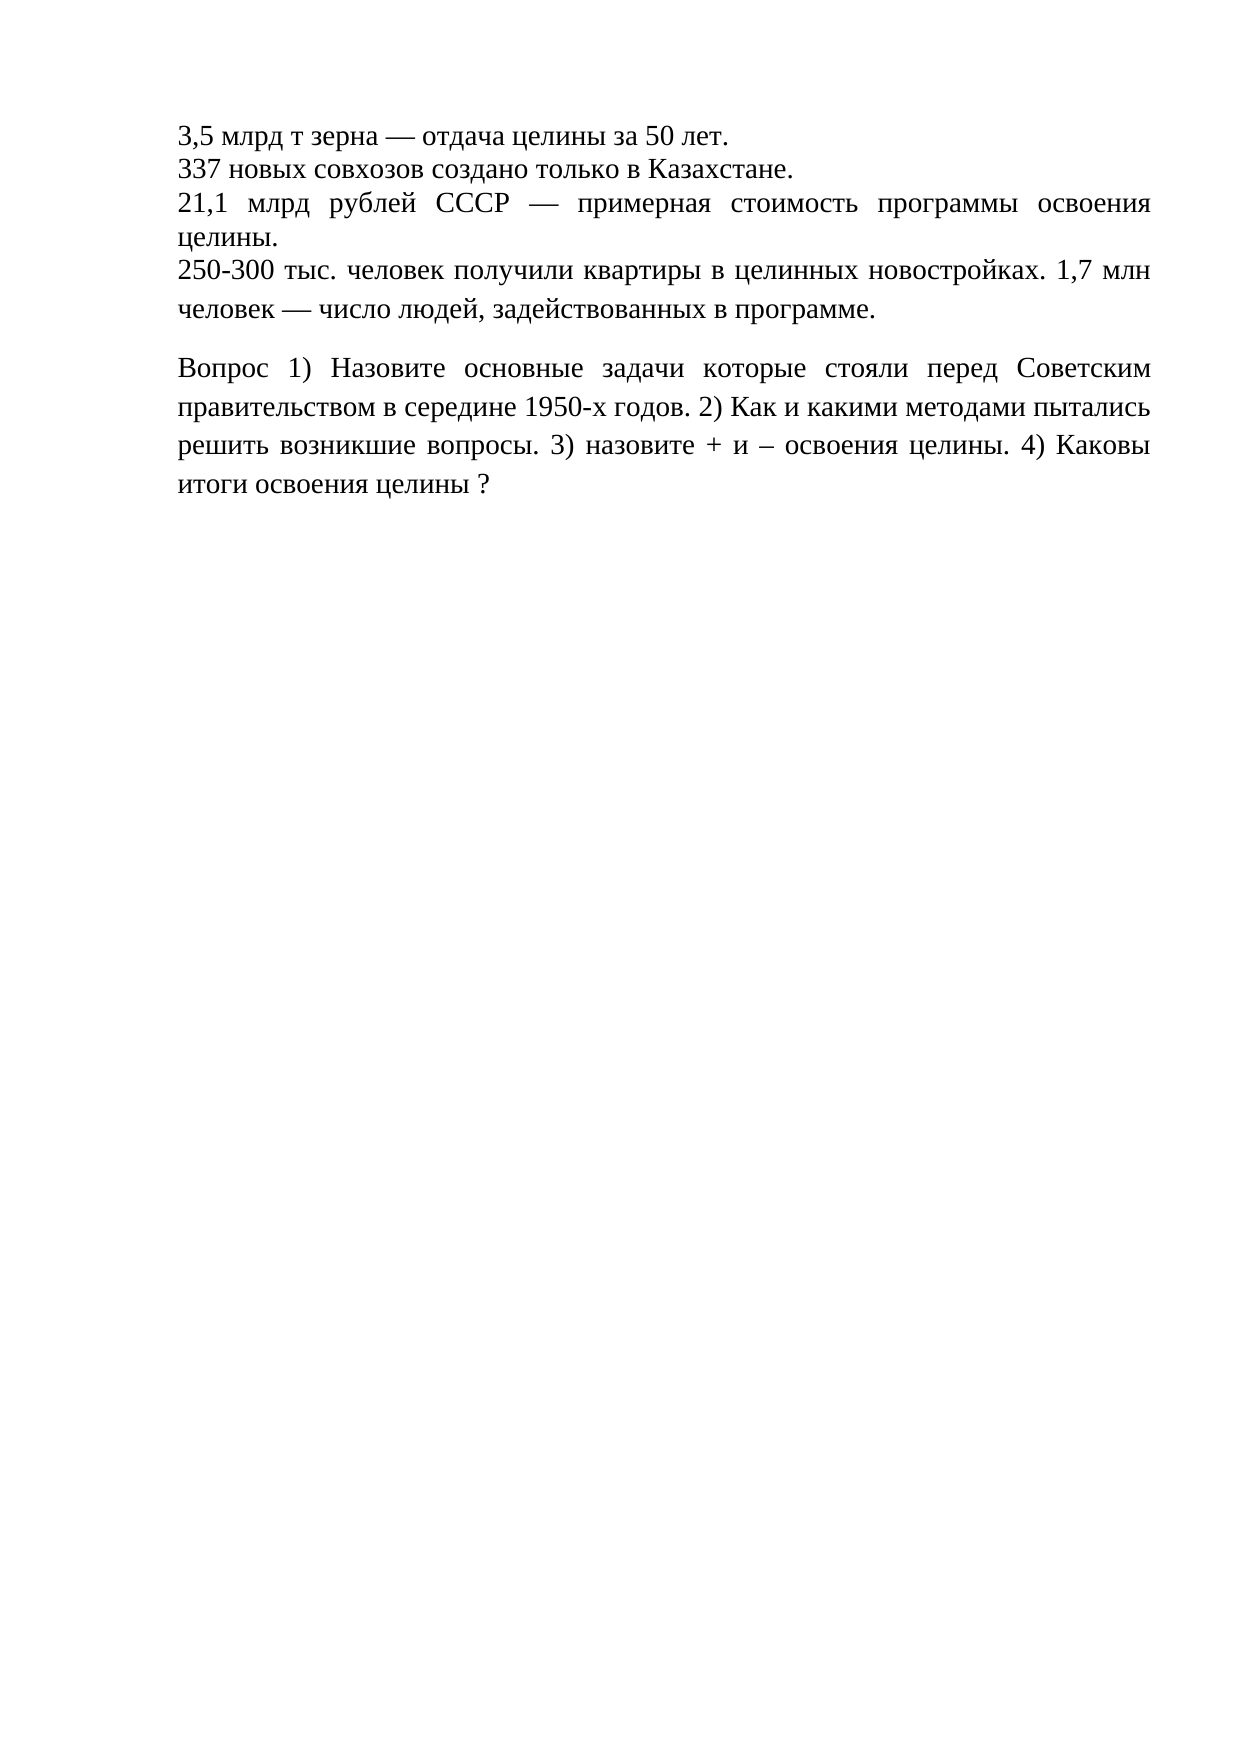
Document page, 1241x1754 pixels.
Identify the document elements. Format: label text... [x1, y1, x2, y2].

text 337 новых совхозов создано только в Казахстане. [177, 152, 1152, 185]
text 250-300 тыс. человек получили квартиры в целинных новостройках. 1,7 млн человек — число людей, задействованных в программе. [177, 252, 1152, 324]
text 3,5 млрд т зерна — отдача целины за 50 лет. [177, 118, 1152, 152]
text 21,1 млрд рублей СССР — примерная стоимость программы освоения целины. [177, 185, 1152, 252]
text Вопрос 1) Назовите основные задачи которые стояли перед Советским правительством в середине 1950-х годов. 2) Как и какими методами пытались решить возникшие вопросы. 3) назовите + и – освоения целины. 4) Каковы итоги освоения целины ? [177, 350, 1152, 499]
